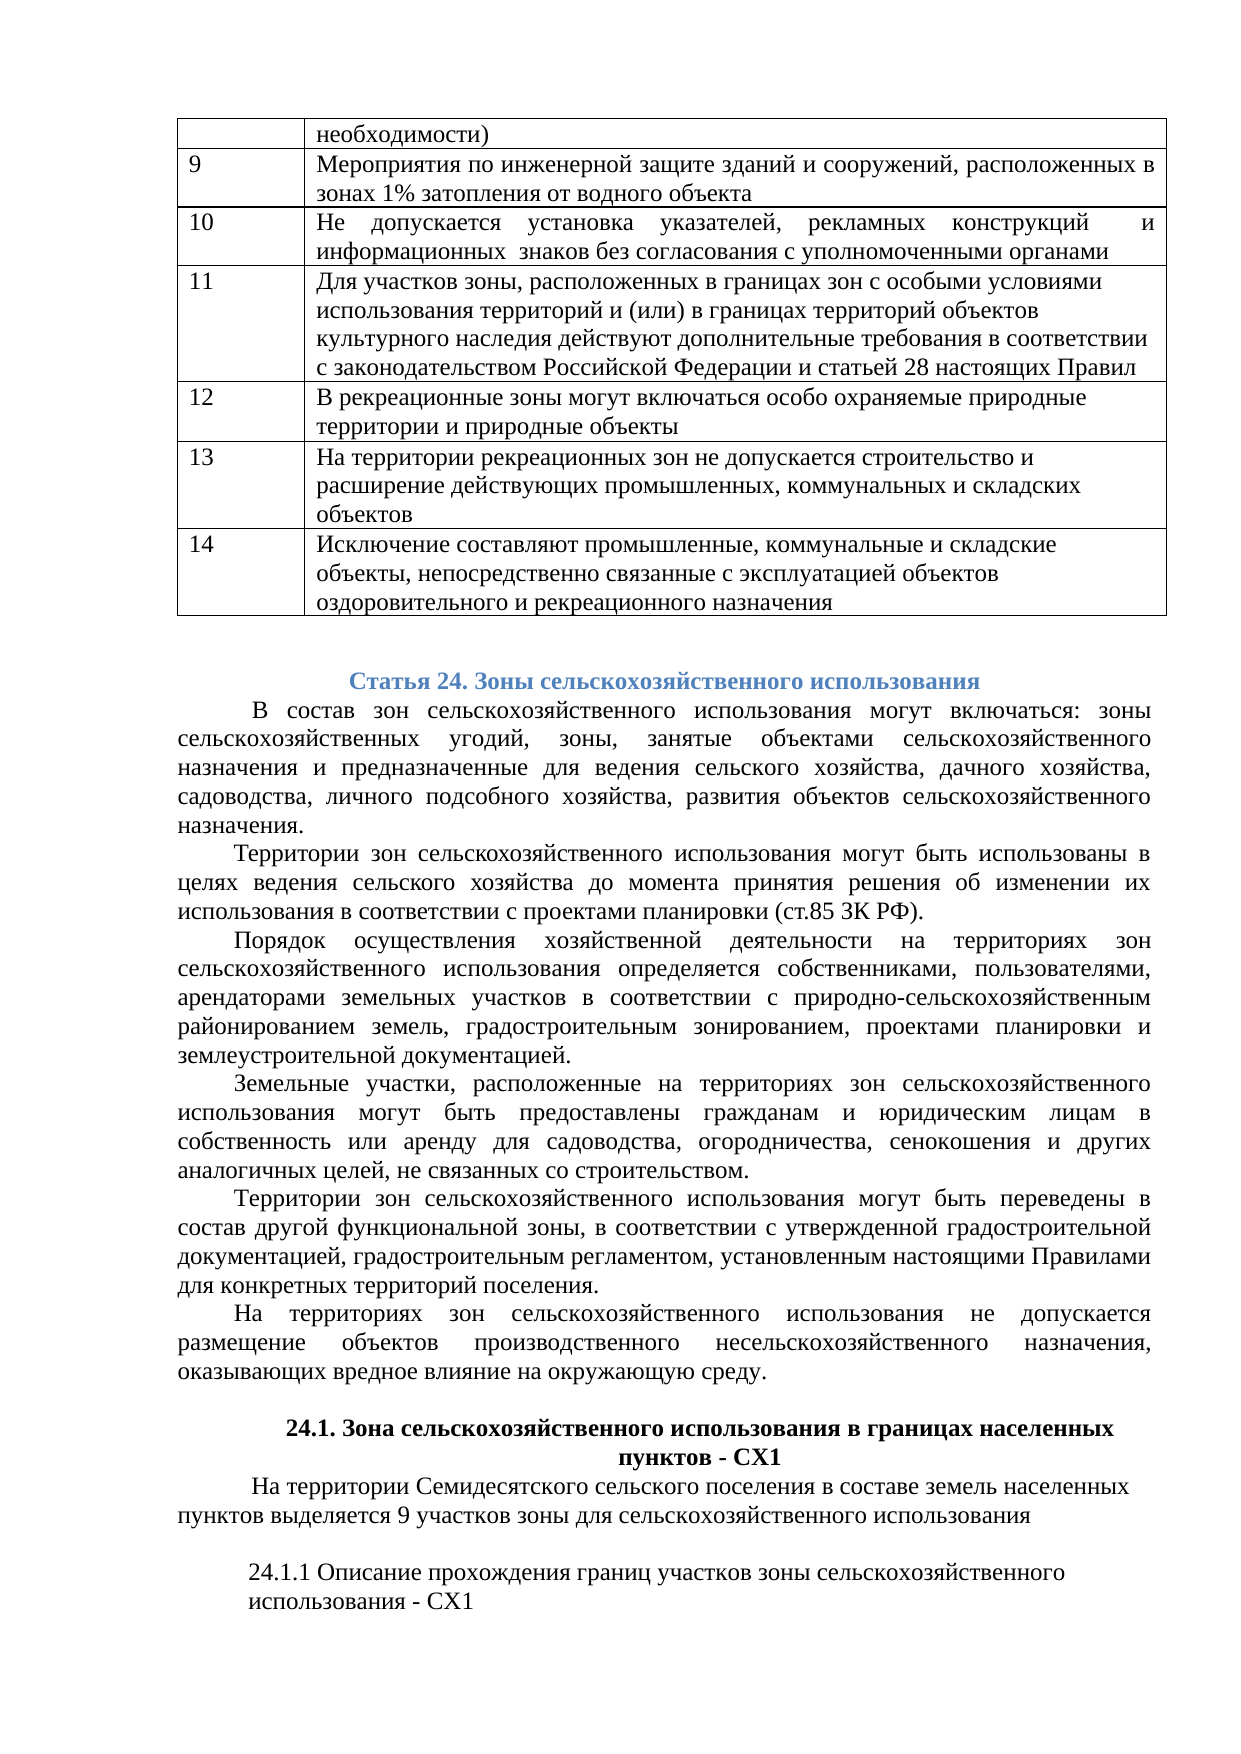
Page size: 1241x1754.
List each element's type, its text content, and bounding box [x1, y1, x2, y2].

table_cell 11 [178, 266, 304, 381]
table_cell 10 [178, 208, 304, 265]
text 24.1.1 Описание прохождения границ участков зоны сельскохозяйственного использования - СХ1 [248, 1557, 1152, 1615]
table_cell В рекреационные зоны могут включаться особо охраняемые природные территории и природные объекты [305, 382, 1166, 441]
table_cell 9 [178, 149, 304, 206]
text На территориях зон сельскохозяйственного использования не допускается размещение объектов производственного несельскохозяйственного назначения, оказывающих вредное влияние на окружающую среду. [177, 1298, 1152, 1385]
table_cell Не допускается установка указателей, рекламных конструкций и информационных знаков без согласования с уполномоченными органами [305, 208, 1166, 265]
text В состав зон сельскохозяйственного использования могут включаться: зоны сельскохозяйственных угодий, зоны, занятые объектами сельскохозяйственного назначения и предназначенные для ведения сельского хозяйства, дачного хозяйства, садоводства, личного подсобного хозяйства, развития объектов сельскохозяйственного назначения. [177, 695, 1152, 838]
table_cell Мероприятия по инженерной защите зданий и сооружений, расположенных в зонах 1% затопления от водного объекта [305, 149, 1166, 206]
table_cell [305, 119, 1166, 148]
table_cell 8 [178, 119, 304, 148]
table_cell Для участков зоны, расположенных в границах зон с особыми условиями использования территорий и (или) в границах территорий объектов культурного наследия действуют дополнительные требования в соответствии с законодательством Российской Федерации и статьей 28 настоящих Правил [305, 266, 1166, 381]
subtitle Статья 24. Зоны сельскохозяйственного использования [177, 666, 1152, 695]
text Земельные участки, расположенные на территориях зон сельскохозяйственного использования могут быть предоставлены гражданам и юридическим лицам в собственность или аренду для садоводства, огородничества, сенокошения и других аналогичных целей, не связанных со строительством. [177, 1068, 1152, 1183]
text Территории зон сельскохозяйственного использования могут быть использованы в целях ведения сельского хозяйства до момента принятия решения об изменении их использования в соответствии с проектами планировки (ст.85 ЗК РФ). [177, 838, 1152, 925]
text На территории Семидесятского сельского поселения в составе земель населенных пунктов выделяется 9 участков зоны для сельскохозяйственного использования [177, 1471, 1152, 1528]
table_cell На территории рекреационных зон не допускается строительство и расширение действующих промышленных, коммунальных и складских объектов [305, 442, 1166, 528]
text 24.1. Зона сельскохозяйственного использования в границах населенных пунктов - СХ1 [248, 1413, 1152, 1471]
text Территории зон сельскохозяйственного использования могут быть переведены в состав другой функциональной зоны, в соответствии с утвержденной градостроительной документацией, градостроительным регламентом, установленным настоящими Правилами для конкретных территорий поселения. [177, 1183, 1152, 1298]
table_cell 14 [178, 529, 304, 615]
table_cell Исключение составляют промышленные, коммунальные и складские объекты, непосредственно связанные с эксплуатацией объектов оздоровительного и рекреационного назначения [305, 529, 1166, 615]
text Порядок осуществления хозяйственной деятельности на территориях зон сельскохозяйственного использования определяется собственниками, пользователями, арендаторами земельных участков в соответствии с природно-сельскохозяйственным районированием земель, градостроительным зонированием, проектами планировки и землеустроительной документацией. [177, 925, 1152, 1068]
table_cell 12 [178, 382, 304, 441]
table_cell 13 [178, 442, 304, 528]
